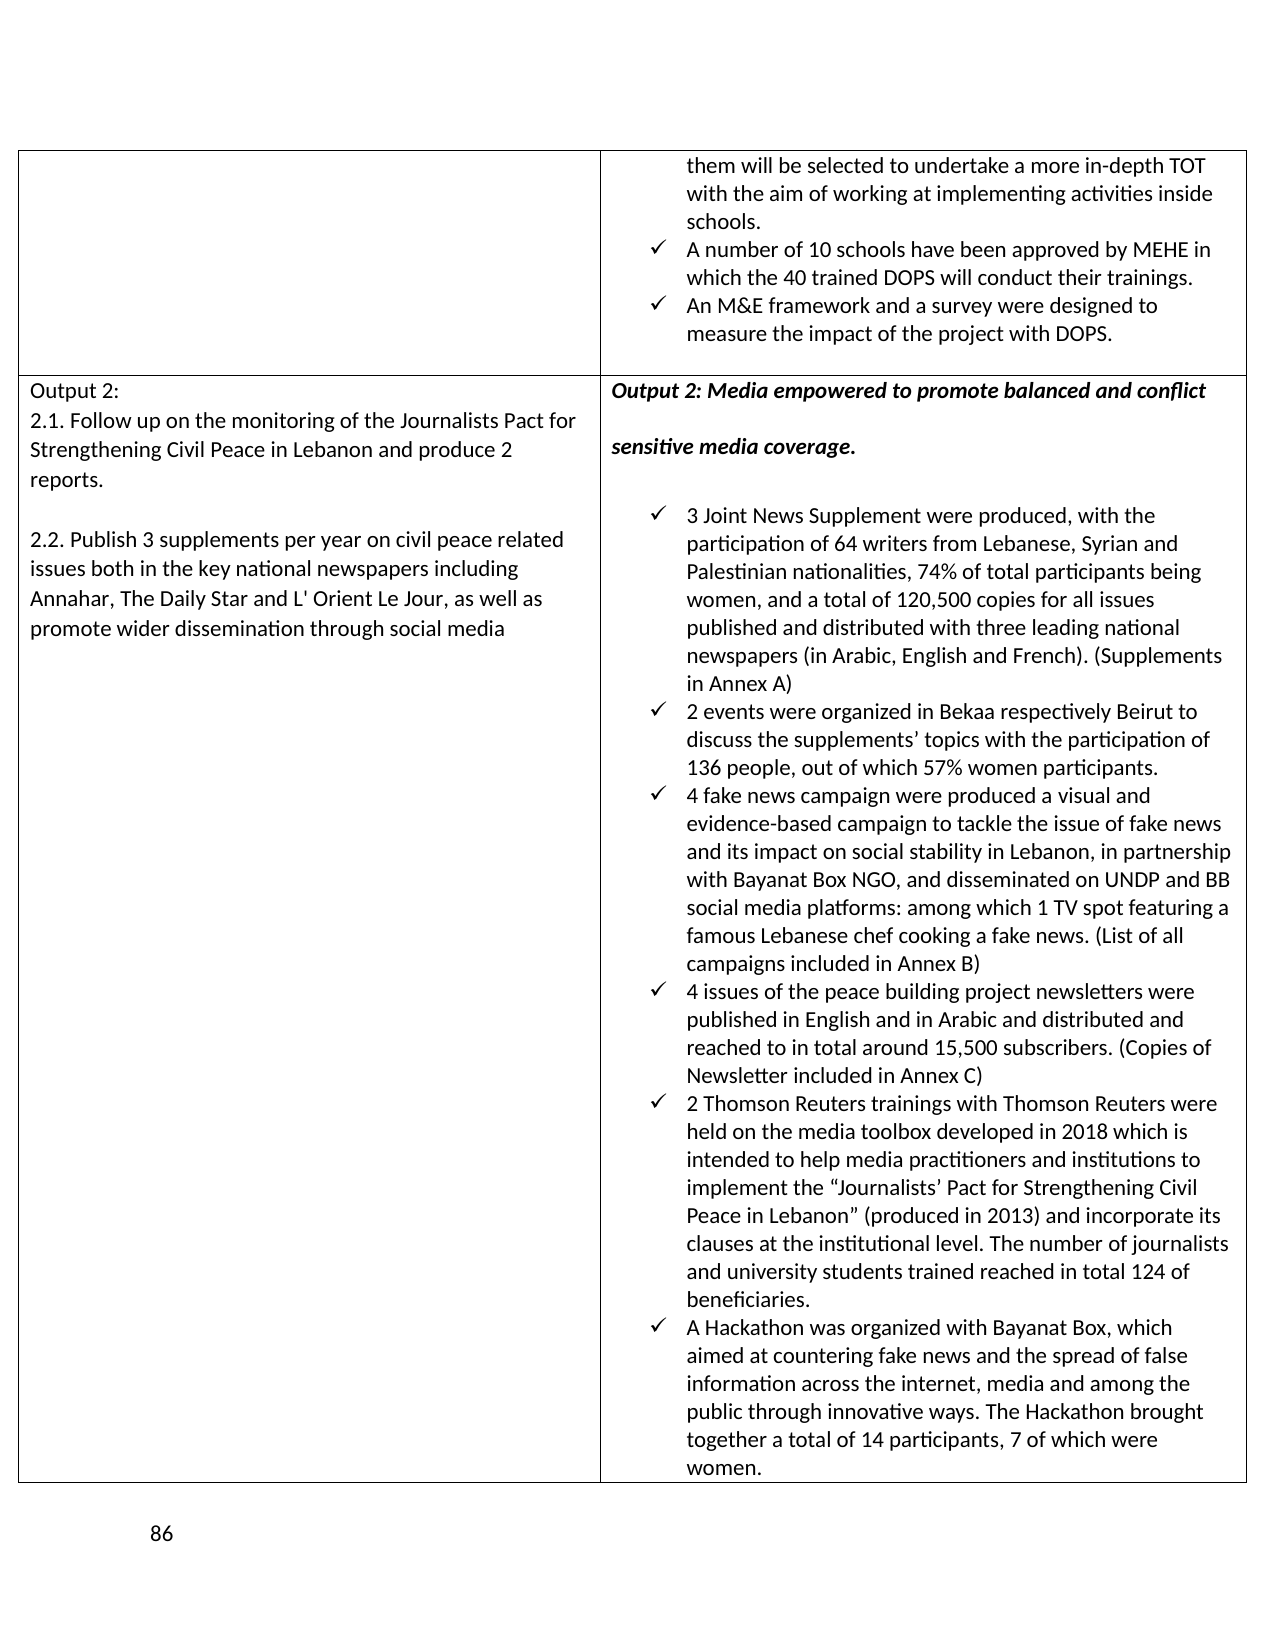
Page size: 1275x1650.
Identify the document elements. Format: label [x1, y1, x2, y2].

table_cell [601, 151, 1246, 375]
table_cell [601, 376, 1246, 1482]
table_cell [19, 151, 600, 375]
table_cell [19, 376, 600, 1482]
